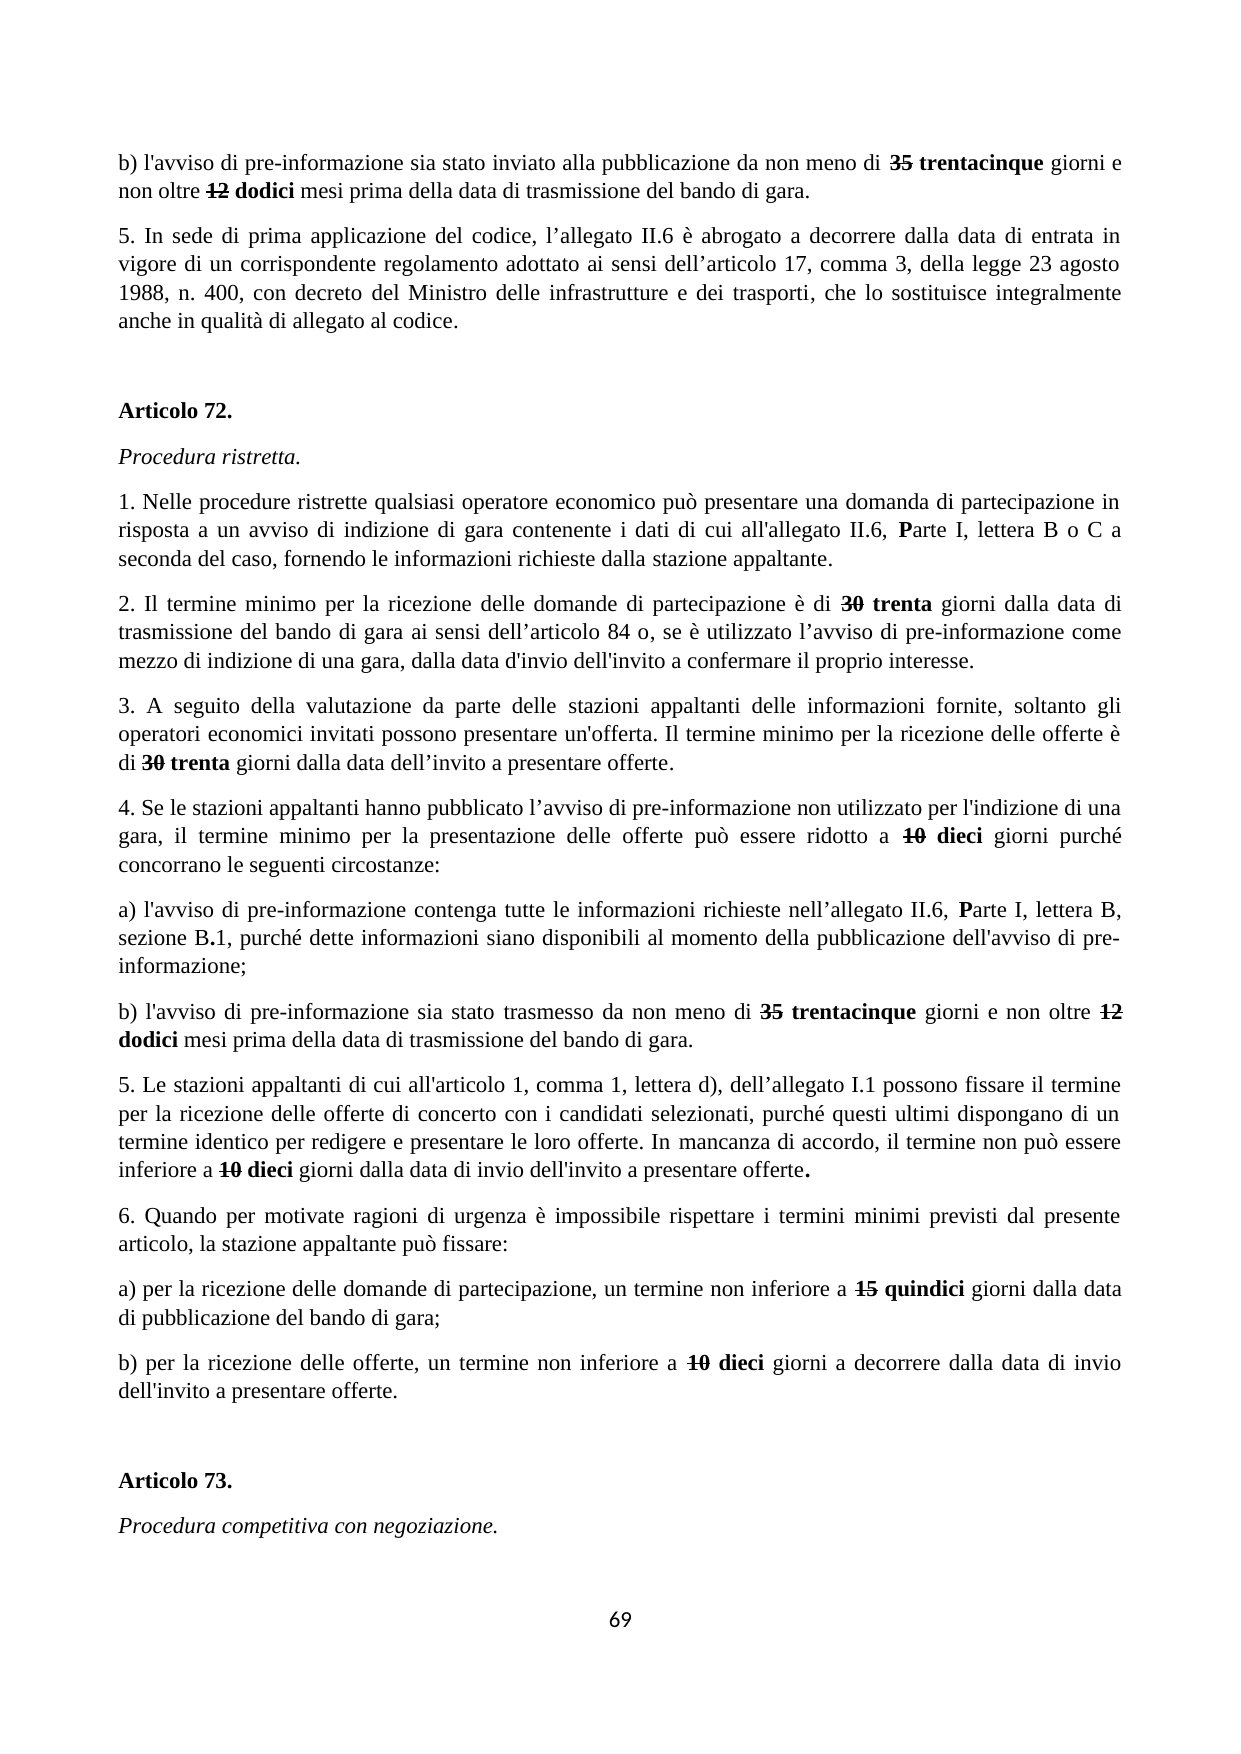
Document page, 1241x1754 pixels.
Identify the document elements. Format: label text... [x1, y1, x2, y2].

text 3. A seguito della valutazione da parte delle stazioni appaltanti delle informazioni fornite, soltanto gli operatori economici invitati possono presentare un'offerta. Il termine minimo per la ricezione delle offerte è di 30 trenta giorni dalla data dell’invito a presentare offerte. [118, 692, 1122, 775]
text Procedura ristretta. [118, 443, 1122, 469]
text 5. Le stazioni appaltanti di cui all'articolo 1, comma 1, lettera d), dell’allegato I.1 possono fissare il termine per la ricezione delle offerte di concerto con i candidati selezionati, purché questi ultimi dispongano di un termine identico per redigere e presentare le loro offerte. In mancanza di accordo, il termine non può essere inferiore a 10 dieci giorni dalla data di invio dell'invito a presentare offerte. [118, 1071, 1122, 1183]
text 1. Nelle procedure ristrette qualsiasi operatore economico può presentare una domanda di partecipazione in risposta a un avviso di indizione di gara contenente i dati di cui all'allegato II.6, Parte I, lettera B o C a seconda del caso, fornendo le informazioni richieste dalla stazione appaltante. [118, 488, 1122, 571]
text 4. Se le stazioni appaltanti hanno pubblicato l’avviso di pre-informazione non utilizzato per l'indizione di una gara, il termine minimo per la presentazione delle offerte può essere ridotto a 10 dieci giorni purché concorrano le seguenti circostanze: [118, 794, 1122, 877]
text b) l'avviso di pre-informazione sia stato trasmesso da non meno di 35 trentacinque giorni e non oltre 12 dodici mesi prima della data di trasmissione del bando di gara. [118, 998, 1122, 1052]
text b) l'avviso di pre-informazione sia stato inviato alla pubblicazione da non meno di 35 trentacinque giorni e non oltre 12 dodici mesi prima della data di trasmissione del bando di gara. [118, 148, 1122, 203]
text Articolo 73. [118, 1467, 1122, 1494]
text b) per la ricezione delle offerte, un termine non inferiore a 10 dieci giorni a decorrere dalla data di invio dell'invito a presentare offerte. [118, 1349, 1122, 1403]
text 5. In sede di prima applicazione del codice, l’allegato II.6 è abrogato a decorrere dalla data di entrata in vigore di un corrispondente regolamento adottato ai sensi dell’articolo 17, comma 3, della legge 23 agosto 1988, n. 400, con decreto del Ministro delle infrastrutture e dei trasporti, che lo sostituisce integralmente anche in qualità di allegato al codice. [118, 222, 1122, 334]
text 2. Il termine minimo per la ricezione delle domande di partecipazione è di 30 trenta giorni dalla data di trasmissione del bando di gara ai sensi dell’articolo 84 o, se è utilizzato l’avviso di pre-informazione come mezzo di indizione di una gara, dalla data d'invio dell'invito a confermare il proprio interesse. [118, 590, 1122, 673]
text 6. Quando per motivate ragioni di urgenza è impossibile rispettare i termini minimi previsti dal presente articolo, la stazione appaltante può fissare: [118, 1202, 1122, 1256]
text a) l'avviso di pre-informazione contenga tutte le informazioni richieste nell’allegato II.6, Parte I, lettera B, sezione B.1, purché dette informazioni siano disponibili al momento della pubblicazione dell'avviso di pre-informazione; [118, 896, 1122, 979]
text Procedura competitiva con negoziazione. [118, 1512, 1122, 1539]
text Articolo 72. [118, 398, 1122, 424]
text a) per la ricezione delle domande di partecipazione, un termine non inferiore a 15 quindici giorni dalla data di pubblicazione del bando di gara; [118, 1275, 1122, 1330]
